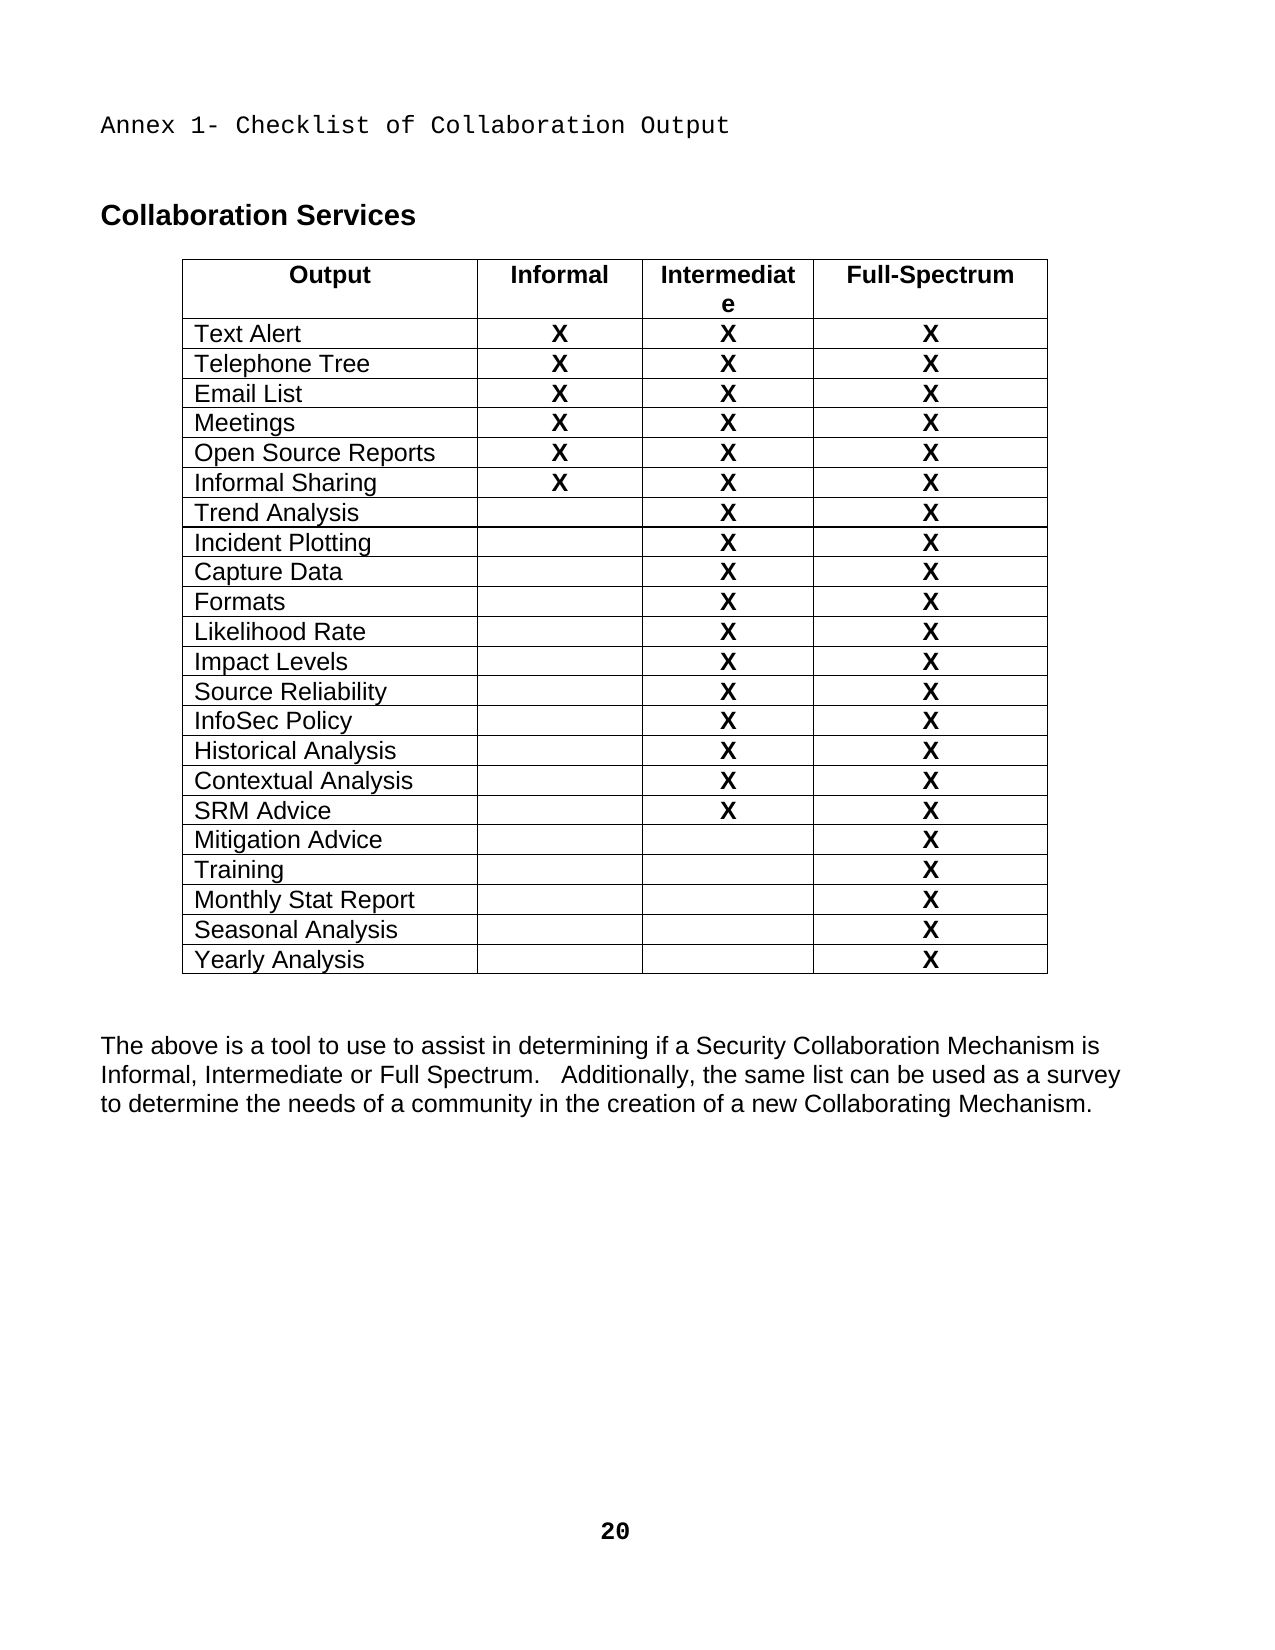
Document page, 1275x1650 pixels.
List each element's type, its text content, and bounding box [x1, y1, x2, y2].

text Collaboration Services [100, 197, 1130, 231]
table_cell X [643, 528, 813, 556]
table_cell [478, 915, 642, 943]
table_cell Email List [183, 379, 477, 407]
table_cell X [643, 498, 813, 526]
table_cell Likelihood Rate [183, 617, 477, 646]
table_cell X [478, 468, 642, 497]
table_cell X [643, 736, 813, 765]
table_header Full-Spectrum [814, 260, 1047, 318]
table_header Output [183, 260, 477, 318]
table_cell X [478, 349, 642, 377]
table_cell X [814, 945, 1047, 973]
table_cell [478, 528, 642, 556]
table_cell X [478, 319, 642, 348]
table_cell X [643, 706, 813, 735]
table_cell [478, 885, 642, 914]
table_cell Training [183, 855, 477, 884]
table_cell X [643, 468, 813, 497]
table_cell Formats [183, 587, 477, 616]
text The above is a tool to use to assist in determining if a Security Collaboration Mechanism is Informal, Intermediate or Full Spectrum. Additionally, the same list can be used as a survey to determine the needs of a community in the creation of a new Collaborating Mechanism. [100, 1031, 1130, 1117]
table_cell X [643, 379, 813, 407]
table_cell X [814, 736, 1047, 765]
table_cell [478, 706, 642, 735]
table_cell Telephone Tree [183, 349, 477, 377]
table_cell X [814, 349, 1047, 377]
table_cell X [814, 468, 1047, 497]
table_cell X [814, 825, 1047, 854]
table_cell X [478, 408, 642, 437]
table_cell [478, 557, 642, 586]
table_cell [478, 617, 642, 646]
table_cell X [643, 408, 813, 437]
table_cell X [814, 528, 1047, 556]
table_cell X [643, 647, 813, 675]
table_cell X [814, 319, 1047, 348]
table_cell Historical Analysis [183, 736, 477, 765]
table_cell [478, 945, 642, 973]
table_cell Yearly Analysis [183, 945, 477, 973]
table_cell [478, 498, 642, 526]
table_cell Capture Data [183, 557, 477, 586]
table_cell X [814, 796, 1047, 824]
table_cell [643, 855, 813, 884]
table_cell X [814, 557, 1047, 586]
table_cell [643, 885, 813, 914]
table_cell X [643, 557, 813, 586]
table_cell X [814, 587, 1047, 616]
table_cell X [478, 438, 642, 467]
table_header Intermediate [643, 260, 813, 318]
table_cell [478, 736, 642, 765]
table_cell X [814, 438, 1047, 467]
table_cell X [814, 766, 1047, 794]
table_cell Mitigation Advice [183, 825, 477, 854]
table_cell X [814, 855, 1047, 884]
table_cell Source Reliability [183, 676, 477, 705]
table_cell X [814, 379, 1047, 407]
text Annex 1- Checklist of Collaboration Output [100, 112, 1130, 141]
table_cell X [814, 498, 1047, 526]
table_header Informal [478, 260, 642, 318]
table_cell [478, 587, 642, 616]
table_cell [643, 945, 813, 973]
table_cell [478, 796, 642, 824]
table_cell X [814, 408, 1047, 437]
table_cell X [643, 319, 813, 348]
table_cell [478, 766, 642, 794]
table_cell X [643, 617, 813, 646]
table_cell X [814, 885, 1047, 914]
table_cell [478, 647, 642, 675]
table_cell X [478, 379, 642, 407]
table_cell X [814, 617, 1047, 646]
table_cell X [643, 587, 813, 616]
table_cell [478, 855, 642, 884]
table_cell X [814, 647, 1047, 675]
table_cell X [643, 796, 813, 824]
table_cell Text Alert [183, 319, 477, 348]
table_cell Informal Sharing [183, 468, 477, 497]
table_cell Trend Analysis [183, 498, 477, 526]
table_cell Impact Levels [183, 647, 477, 675]
table_cell X [643, 349, 813, 377]
table_cell Monthly Stat Report [183, 885, 477, 914]
table_cell InfoSec Policy [183, 706, 477, 735]
table_cell [478, 676, 642, 705]
table_cell SRM Advice [183, 796, 477, 824]
table_cell Open Source Reports [183, 438, 477, 467]
table_cell X [643, 766, 813, 794]
table_cell [478, 825, 642, 854]
table_cell X [814, 676, 1047, 705]
table_cell X [814, 915, 1047, 943]
table_cell Incident Plotting [183, 528, 477, 556]
table_cell Meetings [183, 408, 477, 437]
table_cell X [643, 438, 813, 467]
table_cell X [643, 676, 813, 705]
table_cell Contextual Analysis [183, 766, 477, 794]
table_cell [643, 825, 813, 854]
table_cell [643, 915, 813, 943]
table_cell Seasonal Analysis [183, 915, 477, 943]
table_cell X [814, 706, 1047, 735]
